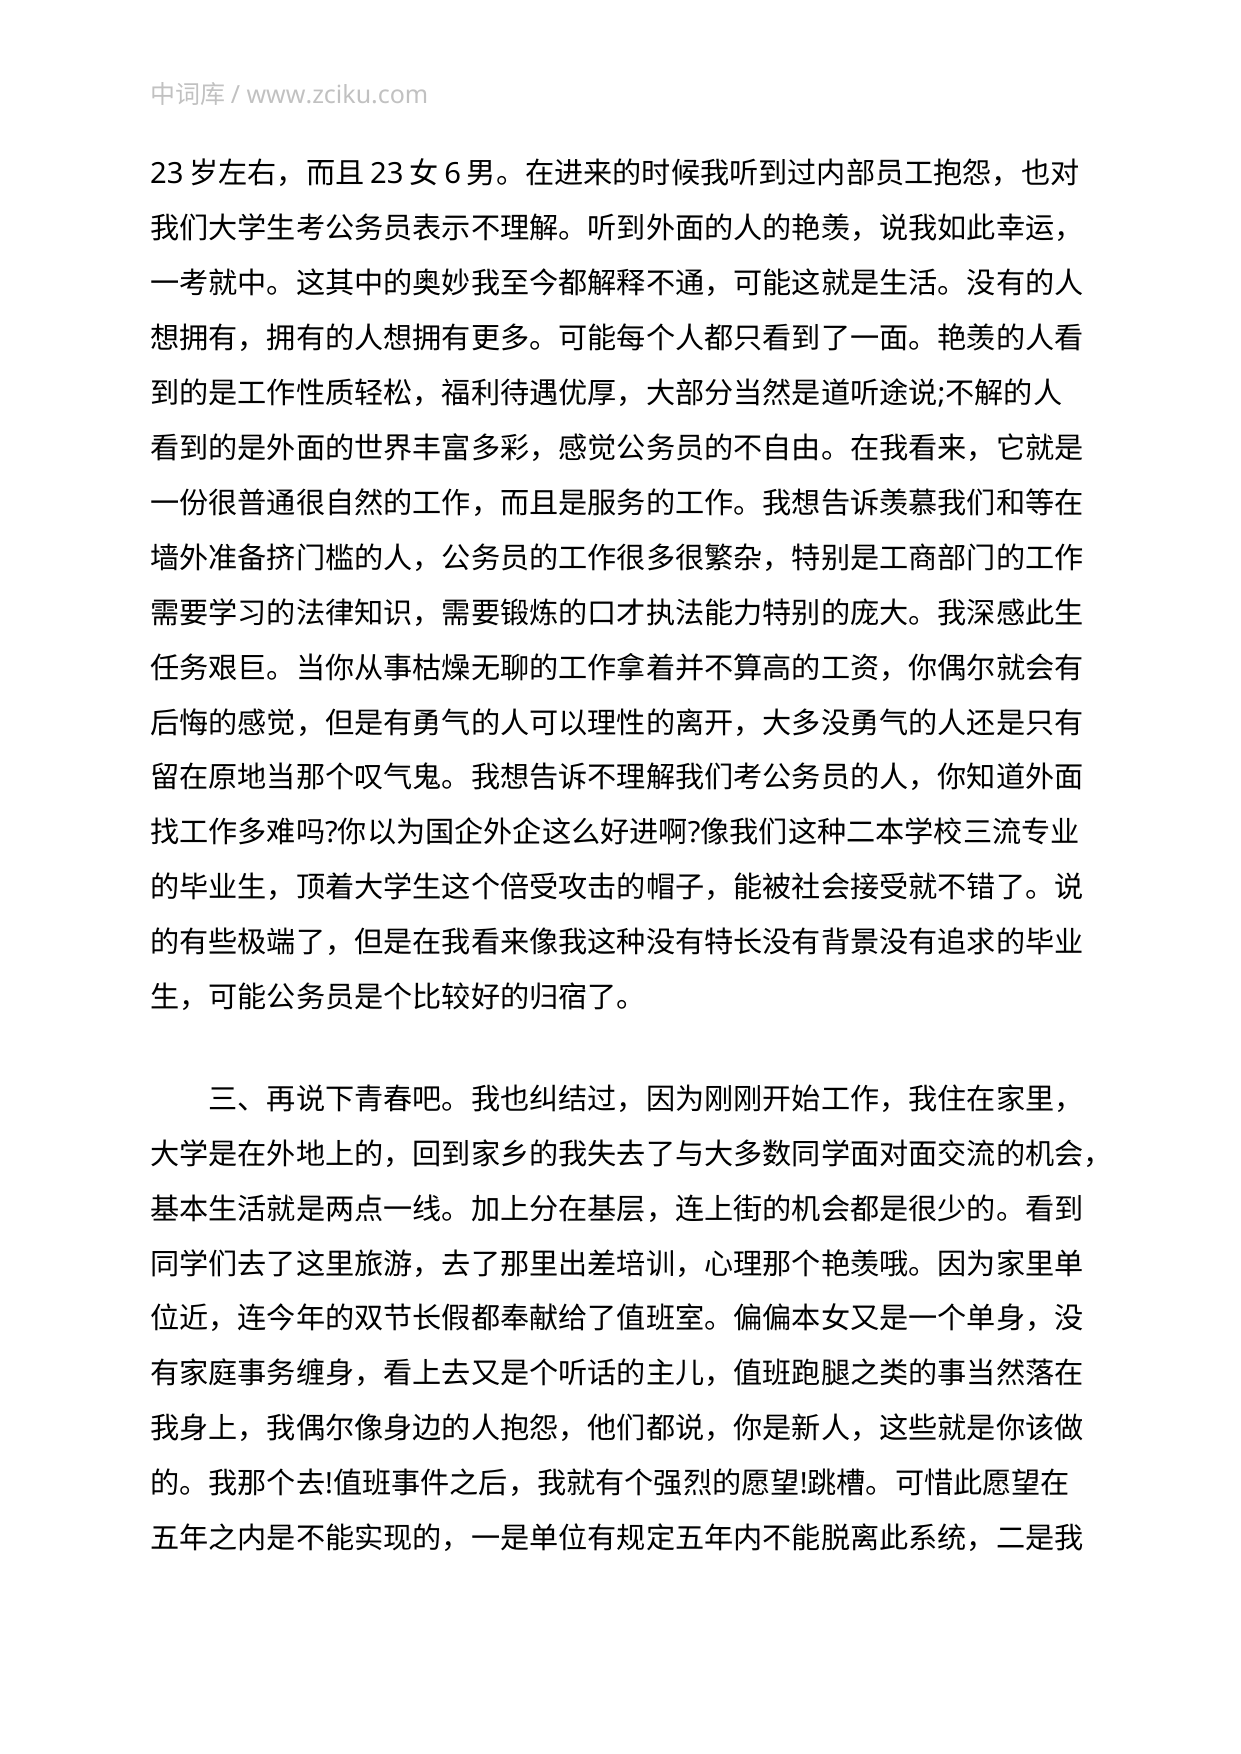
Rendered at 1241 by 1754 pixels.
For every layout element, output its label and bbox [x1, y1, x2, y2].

text [150, 150, 1090, 1016]
text [150, 1076, 1090, 1557]
